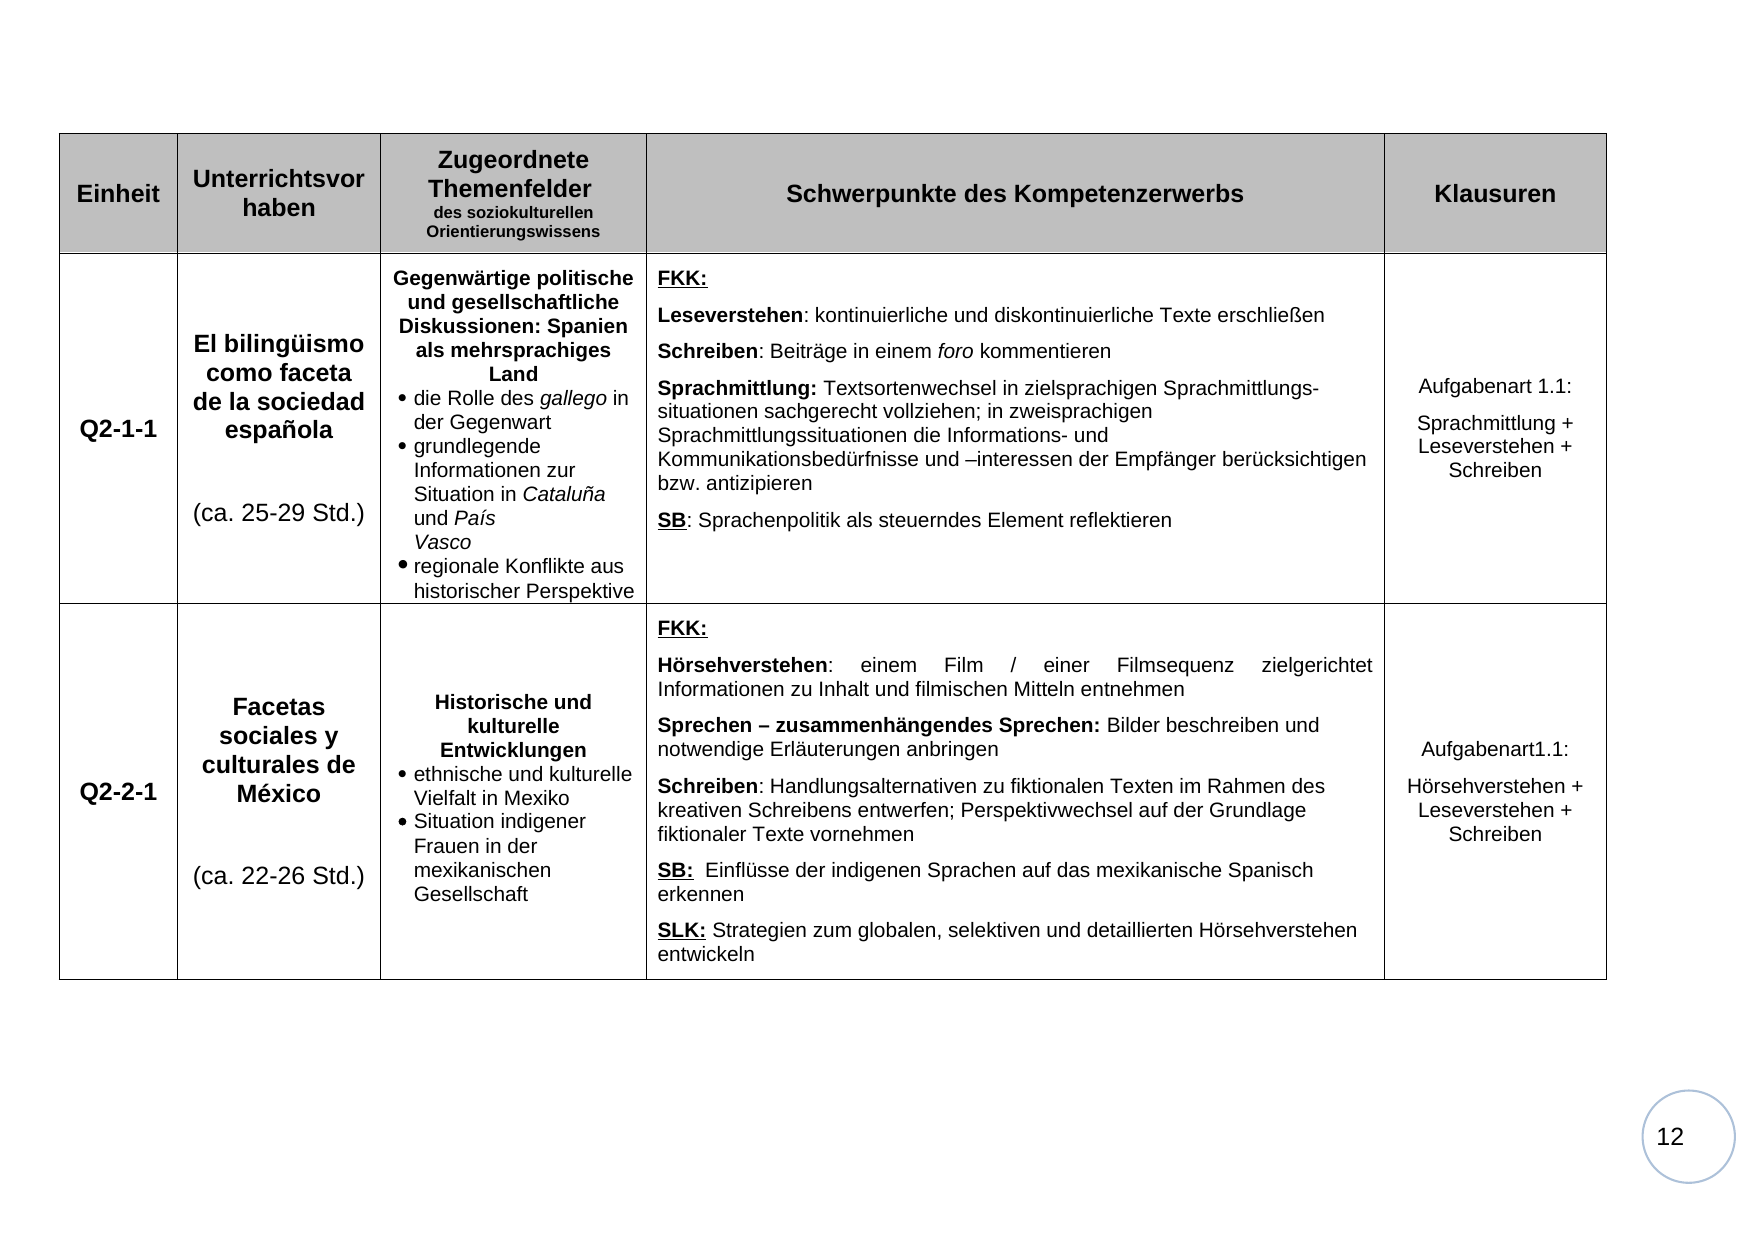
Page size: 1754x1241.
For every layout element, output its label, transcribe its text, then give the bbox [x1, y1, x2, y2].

table_cell Historische und kulturelle Entwicklungen ethnische und kulturelle Vielfalt in Mexiko Situation indigener Frauen in der mexikanischen Gesellschaft [381, 604, 646, 979]
table_cell El bilingüismo como faceta de la sociedad española (ca. 25-29 Std.) [178, 254, 380, 603]
table_header Klausuren [1385, 134, 1606, 252]
table_cell Q2-1-1 [60, 254, 177, 603]
table_cell FKK: Hörsehverstehen: einem Film / einer Filmsequenz zielgerichtet Informationen zu Inhalt und filmischen Mitteln entnehmen Sprechen – zusammenhängendes Sprechen: Bilder beschreiben und notwendige Erläuterungen anbringen Schreiben: Handlungsalternativen zu fiktionalen Texten im Rahmen des kreativen Schreibens entwerfen; Perspektivwechsel auf der Grundlage fiktionaler Texte vornehmen SB: Einflüsse der indigenen Sprachen auf das mexikanische Spanisch erkennen SLK: Strategien zum globalen, selektiven und detaillierten Hörsehverstehen entwickeln [647, 604, 1384, 979]
table_header Einheit [60, 134, 177, 252]
table_header Schwerpunkte des Kompetenzerwerbs [647, 134, 1384, 252]
table_cell Q2-2-1 [60, 604, 177, 979]
table_header Unterrichtsvorhaben [178, 134, 380, 252]
table_cell Gegenwärtige politische und gesellschaftliche Diskussionen: Spanien als mehrsprachiges Land die Rolle des gallego in der Gegenwart grundlegende Informationen zur Situation in Cataluña und País Vasco regionale Konflikte aus historischer Perspektive [381, 254, 646, 603]
table_cell Aufgabenart1.1: Hörsehverstehen + Leseverstehen + Schreiben [1385, 604, 1606, 979]
table_header Zugeordnete Themenfelder des soziokulturellen Orientierungswissens [381, 134, 646, 252]
table_cell Facetas sociales y culturales de México (ca. 22-26 Std.) [178, 604, 380, 979]
table_cell Aufgabenart 1.1: Sprachmittlung + Leseverstehen + Schreiben [1385, 254, 1606, 603]
table_cell FKK: Leseverstehen: kontinuierliche und diskontinuierliche Texte erschließen Schreiben: Beiträge in einem foro kommentieren Sprachmittlung: Textsortenwechsel in zielsprachigen Sprachmittlungs-situationen sachgerecht vollziehen; in zweisprachigen Sprachmittlungssituationen die Informations- und Kommunikationsbedürfnisse und –interessen der Empfänger berücksichtigen bzw. antizipieren SB: Sprachenpolitik als steuerndes Element reflektieren [647, 254, 1384, 603]
